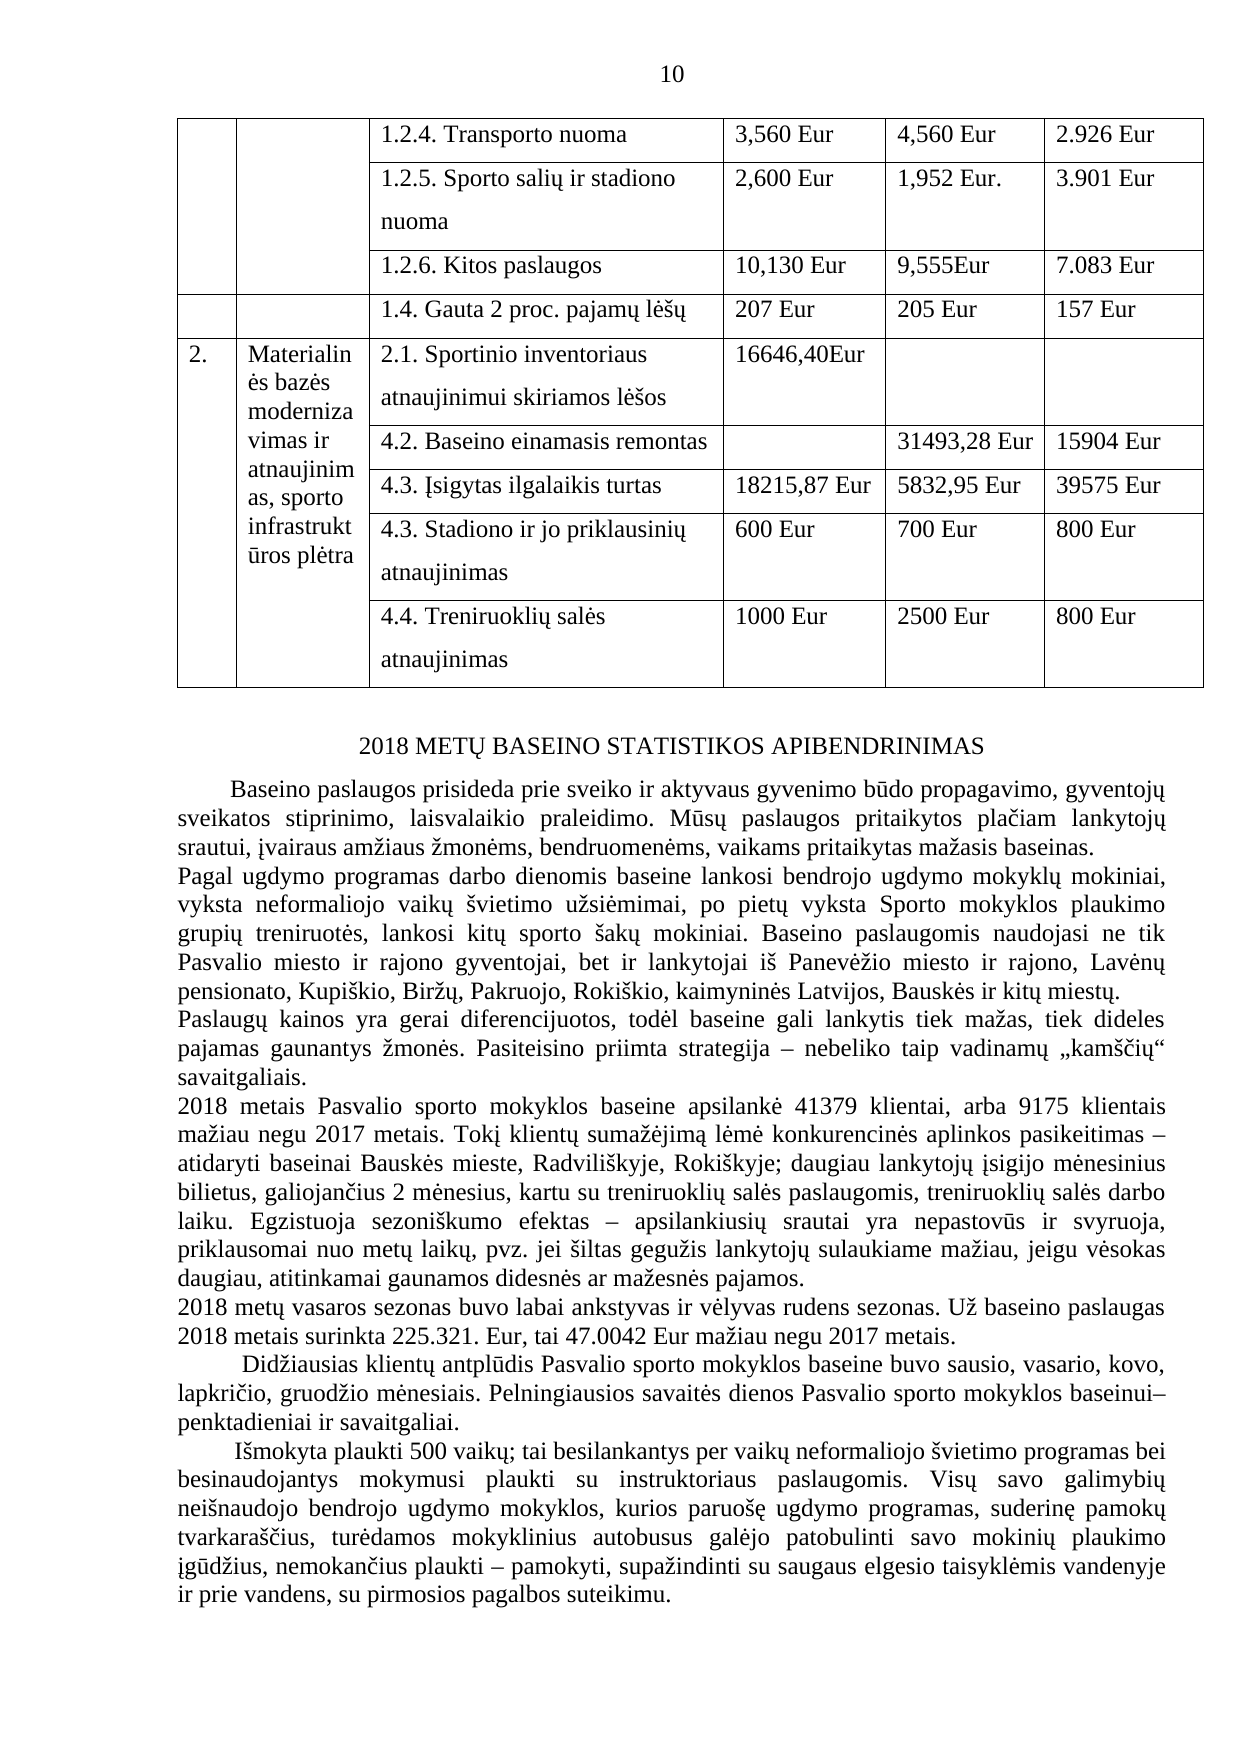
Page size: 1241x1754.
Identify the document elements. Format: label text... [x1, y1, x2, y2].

table_cell 15904 Eur [1045, 426, 1203, 469]
table_cell 2.1. Sportinio inventoriaus atnaujinimui skiriamos lėšos [370, 339, 723, 425]
table_cell 1.2.5. Sporto salių ir stadiono nuoma [370, 163, 723, 249]
table_cell 4.2. Baseino einamasis remontas [370, 426, 723, 469]
table_cell 3.901 Eur [1045, 163, 1203, 249]
text Baseino paslaugos prisideda prie sveiko ir aktyvaus gyvenimo būdo propagavimo, gyventojų sveikatos stiprinimo, laisvalaikio praleidimo. Mūsų paslaugos pritaikytos plačiam lankytojų srautui, įvairaus amžiaus žmonėms, bendruomenėms, vaikams pritaikytas mažasis baseinas. [177, 774, 1167, 861]
text 2018 metais Pasvalio sporto mokyklos baseine apsilankė 41379 klientai, arba 9175 klientais mažiau negu 2017 metais. Tokį klientų sumažėjimą lėmė konkurencinės aplinkos pasikeitimas – atidaryti baseinai Bauskės mieste, Radviliškyje, Rokiškyje; daugiau lankytojų įsigijo mėnesinius bilietus, galiojančius 2 mėnesius, kartu su treniruoklių salės paslaugomis, treniruoklių salės darbo laiku. Egzistuoja sezoniškumo efektas – apsilankiusių srautai yra nepastovūs ir svyruoja, priklausomai nuo metų laikų, pvz. jei šiltas gegužis lankytojų sulaukiame mažiau, jeigu vėsokas daugiau, atitinkamai gaunamos didesnės ar mažesnės pajamos. [177, 1091, 1167, 1292]
text 2018 metų vasaros sezonas buvo labai ankstyvas ir vėlyvas rudens sezonas. Už baseino paslaugas 2018 metais surinkta 225.321. Eur, tai 47.0042 Eur mažiau negu 2017 metais. [177, 1292, 1167, 1349]
text Pagal ugdymo programas darbo dienomis baseine lankosi bendrojo ugdymo mokyklų mokiniai, vyksta neformaliojo vaikų švietimo užsiėmimai, po pietų vyksta Sporto mokyklos plaukimo grupių treniruotės, lankosi kitų sporto šakų mokiniai. Baseino paslaugomis naudojasi ne tik Pasvalio miesto ir rajono gyventojai, bet ir lankytojai iš Panevėžio miesto ir rajono, Lavėnų pensionato, Kupiškio, Biržų, Pakruojo, Rokiškio, kaimyninės Latvijos, Bauskės ir kitų miestų. [177, 861, 1167, 1004]
table_cell 2,600 Eur [724, 163, 885, 249]
table_cell Materialinės bazės modernizavimas ir atnaujinimas, sporto infrastruktūros plėtra [237, 339, 369, 687]
table_cell [886, 339, 1044, 425]
table_cell 207 Eur [724, 295, 885, 338]
table_cell 16646,40Eur [724, 339, 885, 425]
table_cell 5832,95 Eur [886, 470, 1044, 513]
text Išmokyta plaukti 500 vaikų; tai besilankantys per vaikų neformaliojo švietimo programas bei besinaudojantys mokymusi plaukti su instruktoriaus paslaugomis. Visų savo galimybių neišnaudojo bendrojo ugdymo mokyklos, kurios paruošę ugdymo programas, suderinę pamokų tvarkaraščius, turėdamos mokyklinius autobusus galėjo patobulinti savo mokinių plaukimo įgūdžius, nemokančius plaukti – pamokyti, supažindinti su saugaus elgesio taisyklėmis vandenyje ir prie vandens, su pirmosios pagalbos suteikimu. [177, 1436, 1167, 1608]
table_cell [237, 295, 369, 338]
table_cell 800 Eur [1045, 514, 1203, 600]
table_cell 1,952 Eur. [886, 163, 1044, 249]
table_cell 800 Eur [1045, 601, 1203, 687]
table_cell 700 Eur [886, 514, 1044, 600]
table_cell 7.083 Eur [1045, 251, 1203, 293]
table_cell 39575 Eur [1045, 470, 1203, 513]
table_cell [237, 119, 369, 293]
table_cell 205 Eur [886, 295, 1044, 338]
table_cell [178, 295, 236, 338]
table_cell [724, 426, 885, 469]
table_cell 2. [178, 339, 236, 687]
table_cell 4.3. Įsigytas ilgalaikis turtas [370, 470, 723, 513]
table_cell 157 Eur [1045, 295, 1203, 338]
table_cell 4.3. Stadiono ir jo priklausinių atnaujinimas [370, 514, 723, 600]
table_cell 1.2.6. Kitos paslaugos [370, 251, 723, 293]
table_cell [1045, 339, 1203, 425]
table_cell 1.4. Gauta 2 proc. pajamų lėšų [370, 295, 723, 338]
table_cell 9,555Eur [886, 251, 1044, 293]
text Didžiausias klientų antplūdis Pasvalio sporto mokyklos baseine buvo sausio, vasario, kovo, lapkričio, gruodžio mėnesiais. Pelningiausios savaitės dienos Pasvalio sporto mokyklos baseinui– penktadieniai ir savaitgaliai. [177, 1349, 1167, 1436]
table_cell 4.4. Treniruoklių salės atnaujinimas [370, 601, 723, 687]
table_cell 4,560 Eur [886, 119, 1044, 162]
table_cell 2500 Eur [886, 601, 1044, 687]
table_cell 1.2.4. Transporto nuoma [370, 119, 723, 162]
table_cell 1000 Eur [724, 601, 885, 687]
text 2018 METŲ BASEINO STATISTIKOS APIBENDRINIMAS [177, 731, 1167, 760]
text Paslaugų kainos yra gerai diferencijuotos, todėl baseine gali lankytis tiek mažas, tiek dideles pajamas gaunantys žmonės. Pasiteisino priimta strategija – nebeliko taip vadinamų „kamščių“ savaitgaliais. [177, 1004, 1167, 1091]
table_cell 600 Eur [724, 514, 885, 600]
table_cell 18215,87 Eur [724, 470, 885, 513]
table_cell 3,560 Eur [724, 119, 885, 162]
table_cell 10,130 Eur [724, 251, 885, 293]
table_cell [178, 119, 236, 293]
table_cell 2.926 Eur [1045, 119, 1203, 162]
table_cell 31493,28 Eur [886, 426, 1044, 469]
